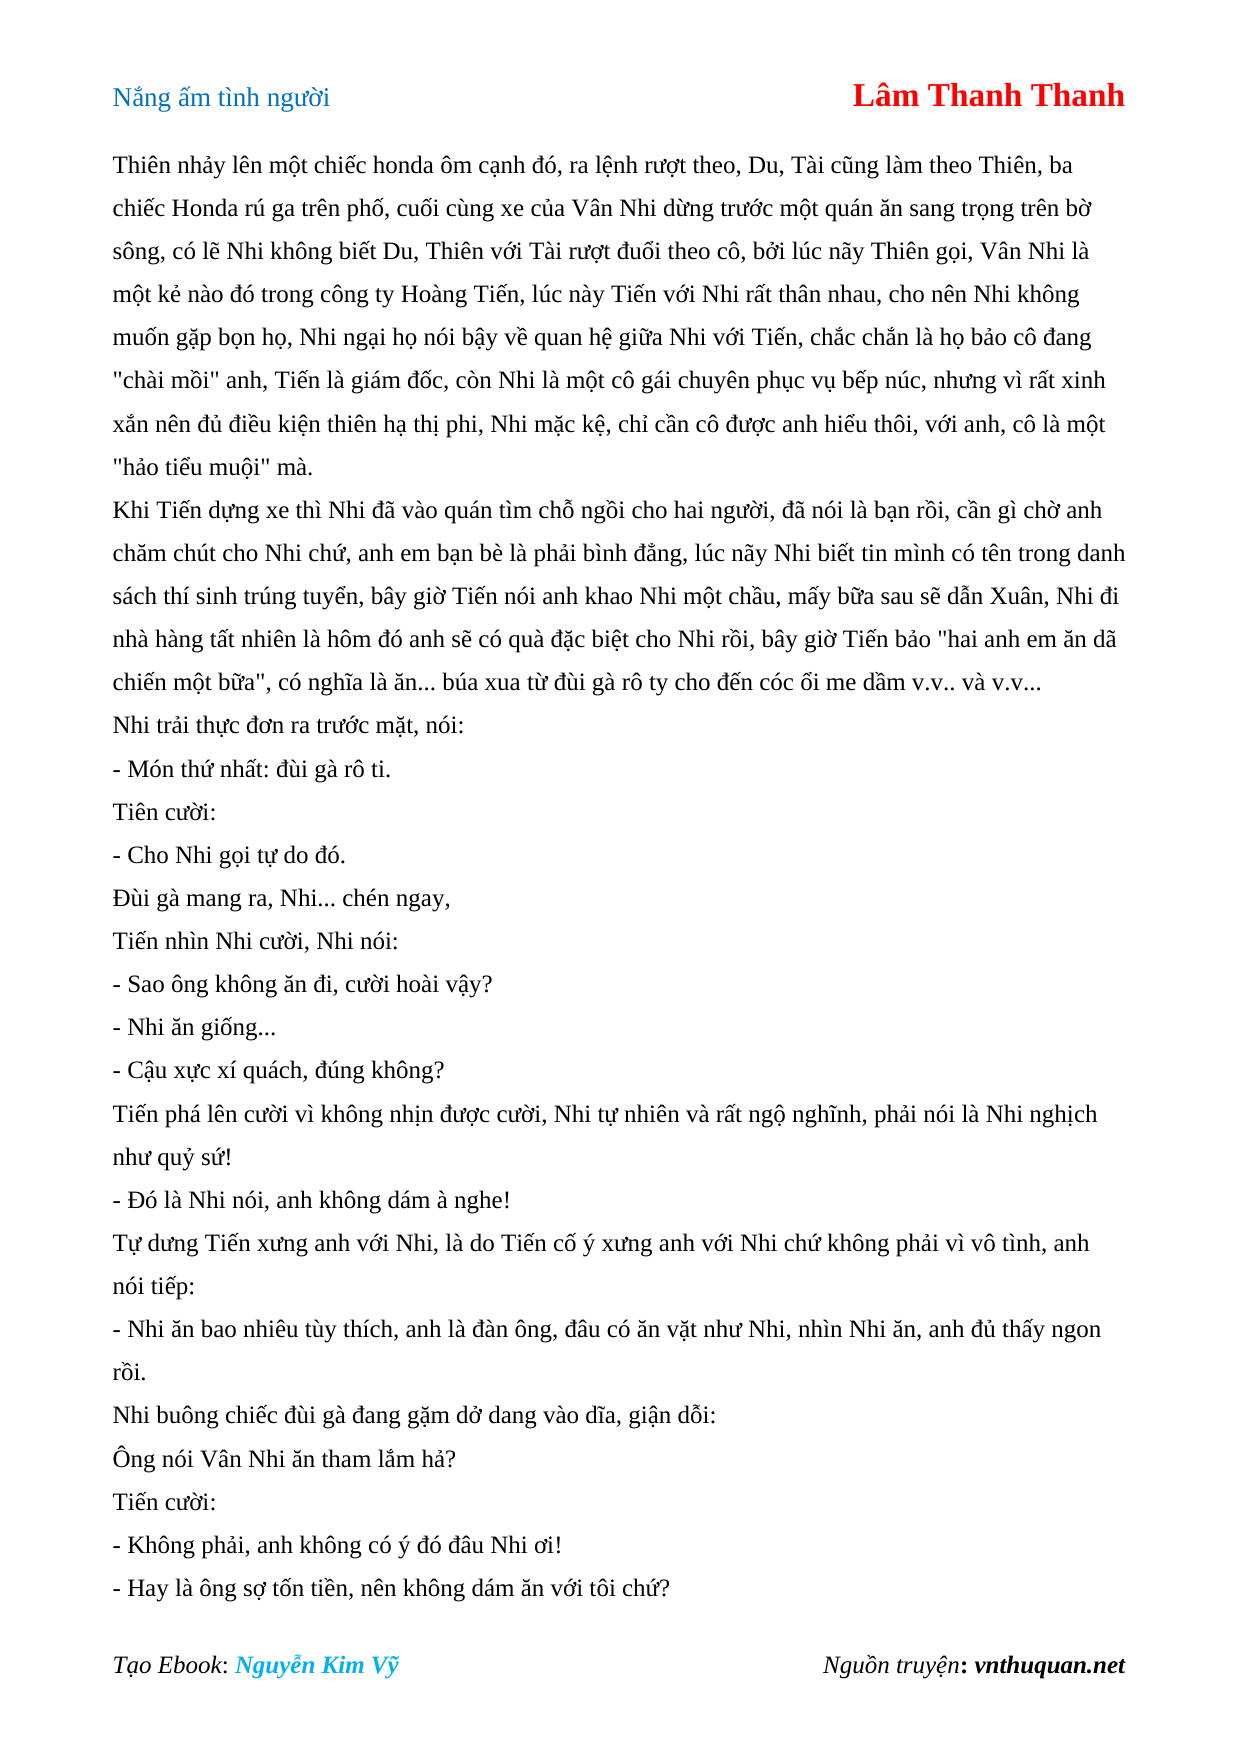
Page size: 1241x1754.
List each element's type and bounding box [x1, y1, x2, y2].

text [112, 150, 1128, 1602]
